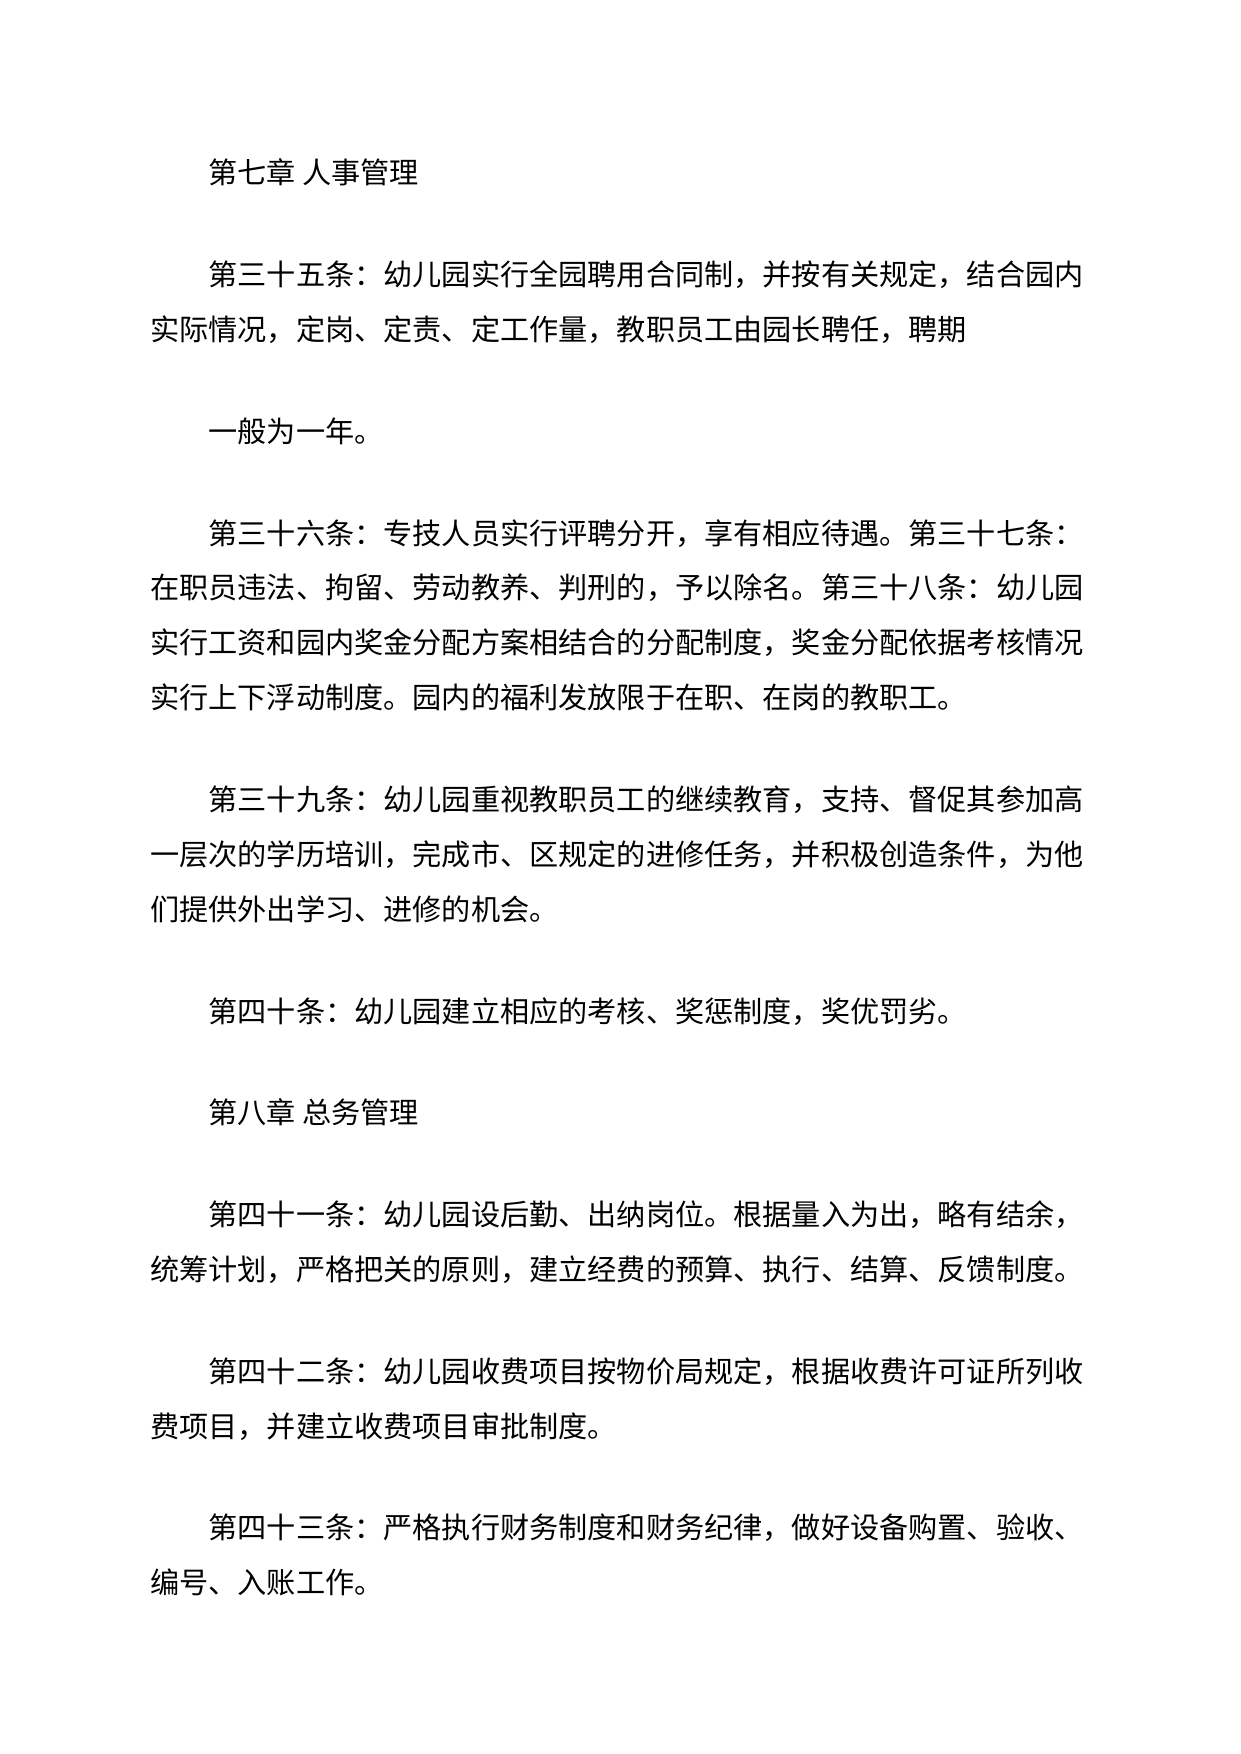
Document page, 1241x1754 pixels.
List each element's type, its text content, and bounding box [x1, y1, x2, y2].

text 第三十五条：幼儿园实行全园聘用合同制，并按有关规定，结合园内实际情况，定岗、定责、定工作量，教职员工由园长聘任，聘期 [150, 252, 1090, 349]
text 第三十六条：专技人员实行评聘分开，享有相应待遇。第三十七条：在职员违法、拘留、劳动教养、判刑的，予以除名。第三十八条：幼儿园实行工资和园内奖金分配方案相结合的分配制度，奖金分配依据考核情况实行上下浮动制度。园内的福利发放限于在职、在岗的教职工。 [150, 510, 1090, 717]
text 第七章 人事管理 [150, 150, 1090, 192]
text 第八章 总务管理 [150, 1090, 1090, 1132]
text 第四十二条：幼儿园收费项目按物价局规定，根据收费许可证所列收费项目，并建立收费项目审批制度。 [150, 1348, 1090, 1446]
text 第四十三条：严格执行财务制度和财务纪律，做好设备购置、验收、编号、入账工作。 [150, 1505, 1090, 1602]
text 第四十条：幼儿园建立相应的考核、奖惩制度，奖优罚劣。 [150, 988, 1090, 1031]
text 第四十一条：幼儿园设后勤、出纳岗位。根据量入为出，略有结余，统筹计划，严格把关的原则，建立经费的预算、执行、结算、反馈制度。 [150, 1192, 1090, 1289]
text 一般为一年。 [150, 408, 1090, 451]
text 第三十九条：幼儿园重视教职员工的继续教育，支持、督促其参加高一层次的学历培训，完成市、区规定的进修任务，并积极创造条件，为他们提供外出学习、进修的机会。 [150, 777, 1090, 929]
